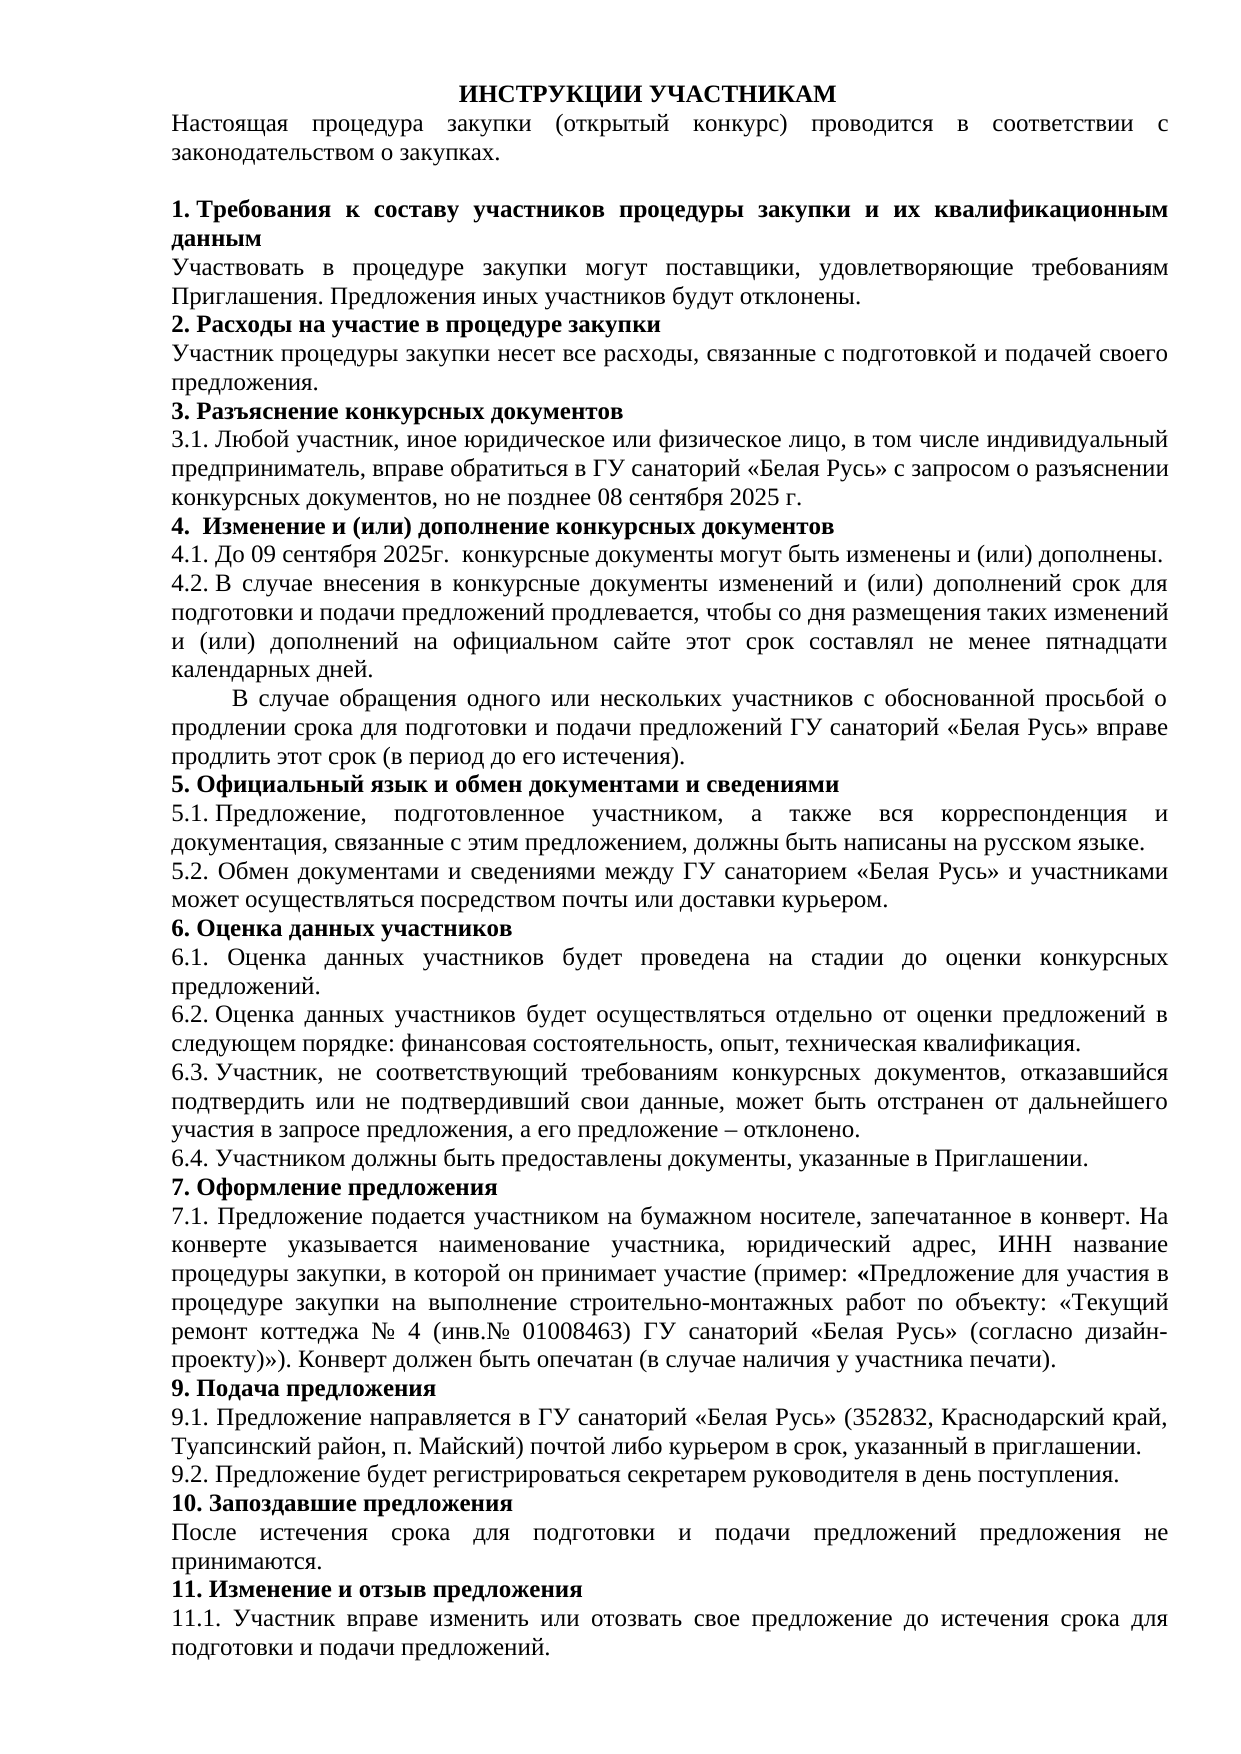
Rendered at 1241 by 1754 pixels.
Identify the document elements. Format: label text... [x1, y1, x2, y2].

text 6.4. Участником должны быть предоставлены документы, указанные в Приглашении. [171, 1143, 1169, 1172]
text 4.1. До 09 сентября 2025г. конкурсные документы могут быть изменены и (или) дополнены. [171, 539, 1169, 568]
text 5.1. Предложение, подготовленное участником, а также вся корреспонденция и документация, связанные с этим предложением, должны быть написаны на русском языке. [171, 798, 1169, 856]
text Участник процедуры закупки несет все расходы, связанные с подготовкой и подачей своего предложения. [171, 338, 1169, 396]
text 5.2. Обмен документами и сведениями между ГУ санаторием «Белая Русь» и участниками может осуществляться посредством почты или доставки курьером. [171, 856, 1169, 913]
text 10. Запоздавшие предложения [171, 1488, 1169, 1517]
text 6. Оценка данных участников [171, 913, 1169, 942]
text 4.2. В случае внесения в конкурсные документы изменений и (или) дополнений срок для подготовки и подачи предложений продлевается, чтобы со дня размещения таких изменений и (или) дополнений на официальном сайте этот срок составлял не менее пятнадцати календарных дней. [171, 568, 1169, 683]
text Участвовать в процедуре закупки могут поставщики, удовлетворяющие требованиям Приглашения. Предложения иных участников будут отклонены. [171, 252, 1169, 309]
text 1. Требования к составу участников процедуры закупки и их квалификационным данным [171, 194, 1169, 252]
text 9.1. Предложение направляется в ГУ санаторий «Белая Русь» (352832, Краснодарский край, Туапсинский район, п. Майский) почтой либо курьером в срок, указанный в приглашении. [171, 1402, 1169, 1459]
text 7. Оформление предложения [171, 1172, 1169, 1201]
text ИНСТРУКЦИИ УЧАСТНИКАМ [171, 79, 1169, 108]
text Настоящая процедура закупки (открытый конкурс) проводится в соответствии с законодательством о закупках. [171, 108, 1169, 166]
text 9. Подача предложения [171, 1373, 1169, 1402]
text 6.3. Участник, не соответствующий требованиям конкурсных документов, отказавшийся подтвердить или не подтвердивший свои данные, может быть отстранен от дальнейшего участия в запросе предложения, а его предложение – отклонено. [171, 1057, 1169, 1143]
text 5. Официальный язык и обмен документами и сведениями [171, 769, 1169, 798]
text 7.1. Предложение подается участником на бумажном носителе, запечатанное в конверт. На конверте указывается наименование участника, юридический адрес, ИНН название процедуры закупки, в которой он принимает участие (пример: «Предложение для участия в процедуре закупки на выполнение строительно-монтажных работ по объекту: «Текущий ремонт коттеджа № 4 (инв.№ 01008463) ГУ санаторий «Белая Русь» (согласно дизайн-проекту)»). Конверт должен быть опечатан (в случае наличия у участника печати). [171, 1201, 1169, 1373]
text 11.1. Участник вправе изменить или отозвать свое предложение до истечения срока для подготовки и подачи предложений. [171, 1603, 1169, 1661]
text 3. Разъяснение конкурсных документов [171, 396, 1169, 424]
text 9.2. Предложение будет регистрироваться секретарем руководителя в день поступления. [171, 1459, 1169, 1488]
text 4. Изменение и (или) дополнение конкурсных документов [171, 511, 1169, 539]
text После истечения срока для подготовки и подачи предложений предложения не принимаются. [171, 1517, 1169, 1574]
text 6.2. Оценка данных участников будет осуществляться отдельно от оценки предложений в следующем порядке: финансовая состоятельность, опыт, техническая квалификация. [171, 999, 1169, 1057]
text 2. Расходы на участие в процедуре закупки [171, 309, 1169, 338]
text 3.1. Любой участник, иное юридическое или физическое лицо, в том числе индивидуальный предприниматель, вправе обратиться в ГУ санаторий «Белая Русь» с запросом о разъяснении конкурсных документов, но не позднее 08 сентября 2025 г. [171, 424, 1169, 511]
text В случае обращения одного или нескольких участников с обоснованной просьбой о продлении срока для подготовки и подачи предложений ГУ санаторий «Белая Русь» вправе продлить этот срок (в период до его истечения). [171, 683, 1169, 769]
text 6.1. Оценка данных участников будет проведена на стадии до оценки конкурсных предложений. [171, 942, 1169, 999]
text 11. Изменение и отзыв предложения [171, 1574, 1169, 1603]
